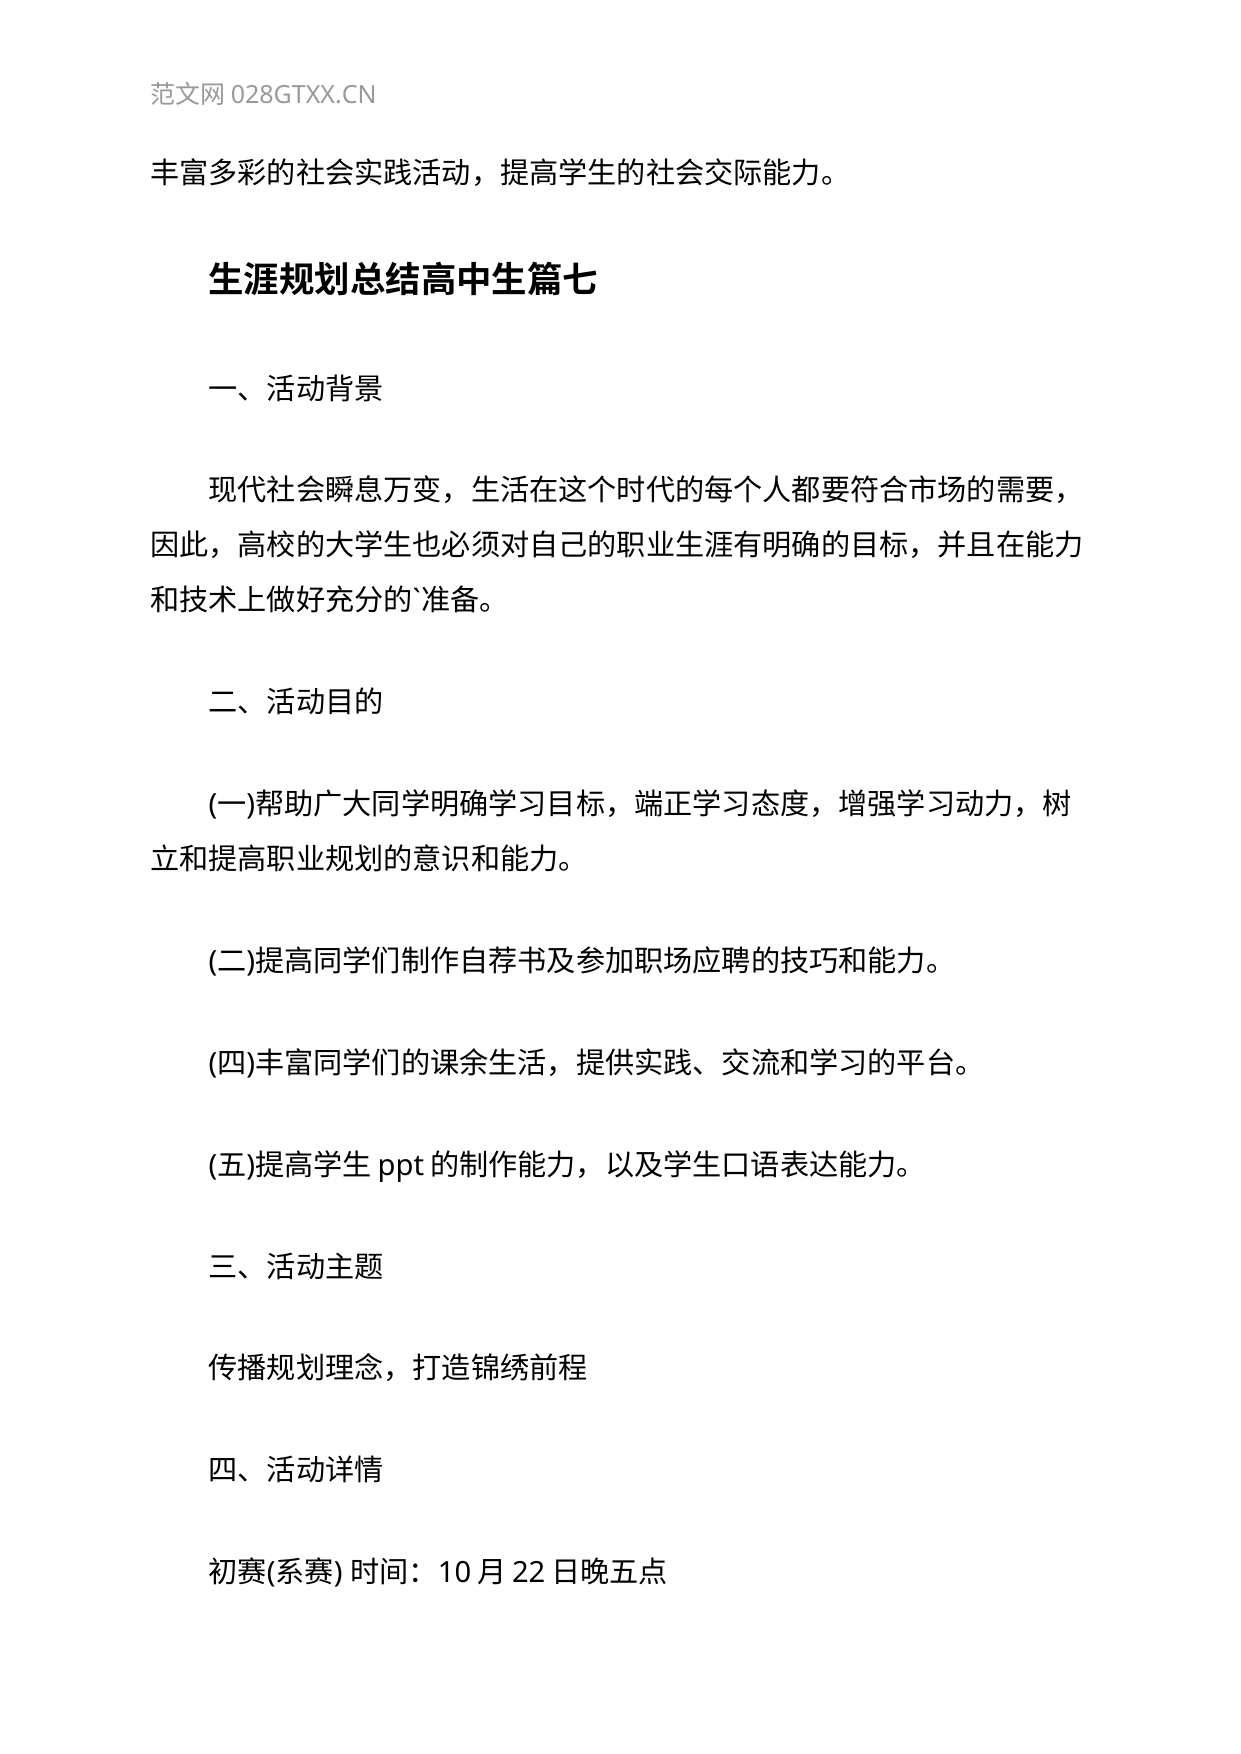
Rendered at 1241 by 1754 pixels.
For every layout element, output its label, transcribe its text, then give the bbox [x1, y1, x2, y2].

text 一、活动背景 [150, 365, 1090, 407]
text (一)帮助广大同学明确学习目标，端正学习态度，增强学习动力，树立和提高职业规划的意识和能力。 [150, 781, 1090, 878]
text (四)丰富同学们的课余生活，提供实践、交流和学习的平台。 [150, 1039, 1090, 1082]
text (五)提高学生ppt的制作能力，以及学生口语表达能力。 [150, 1141, 1090, 1184]
text 三、活动主题 [150, 1243, 1090, 1286]
text 生涯规划总结高中生篇七 [150, 252, 1090, 303]
text 二、活动目的 [150, 679, 1090, 721]
text 初赛(系赛) 时间：10月22日晚五点 [150, 1548, 1090, 1591]
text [150, 150, 1090, 192]
text 传播规划理念，打造锦绣前程 [150, 1345, 1090, 1387]
text 四、活动详情 [150, 1447, 1090, 1489]
text 现代社会瞬息万变，生活在这个时代的每个人都要符合市场的需要，因此，高校的大学生也必须对自己的职业生涯有明确的目标，并且在能力和技术上做好充分的`准备。 [150, 467, 1090, 619]
text (二)提高同学们制作自荐书及参加职场应聘的技巧和能力。 [150, 937, 1090, 980]
